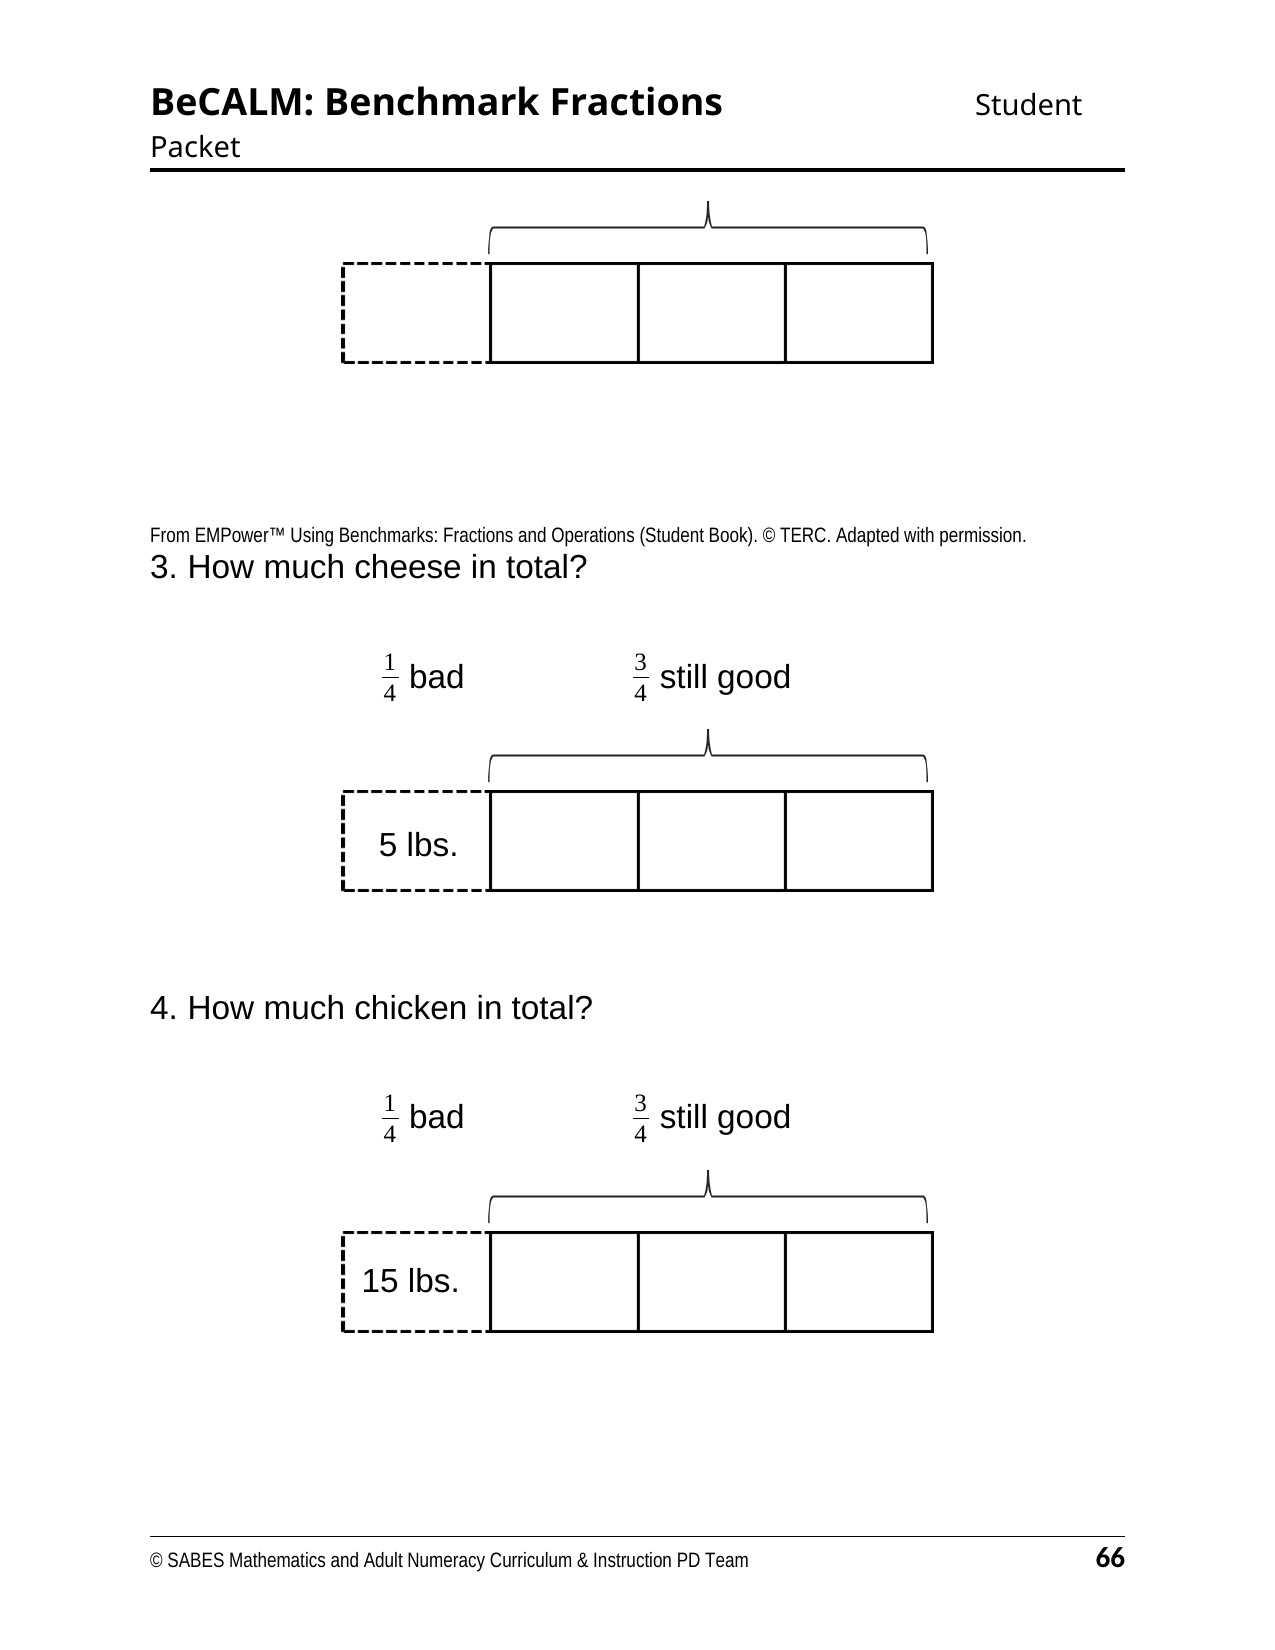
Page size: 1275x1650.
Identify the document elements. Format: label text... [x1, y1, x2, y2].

list How much chicken in total? [150, 988, 1125, 1068]
picture [341, 200, 934, 364]
picture [341, 1170, 934, 1333]
text bad still good [150, 646, 1022, 709]
list How much cheese in total? [150, 547, 1125, 627]
picture [341, 728, 934, 892]
text bad still good [150, 1087, 1022, 1150]
text From EMPower™ Using Benchmarks: Fractions and Operations (Student Book). © TERC. Adapted with permission. [150, 523, 1125, 547]
